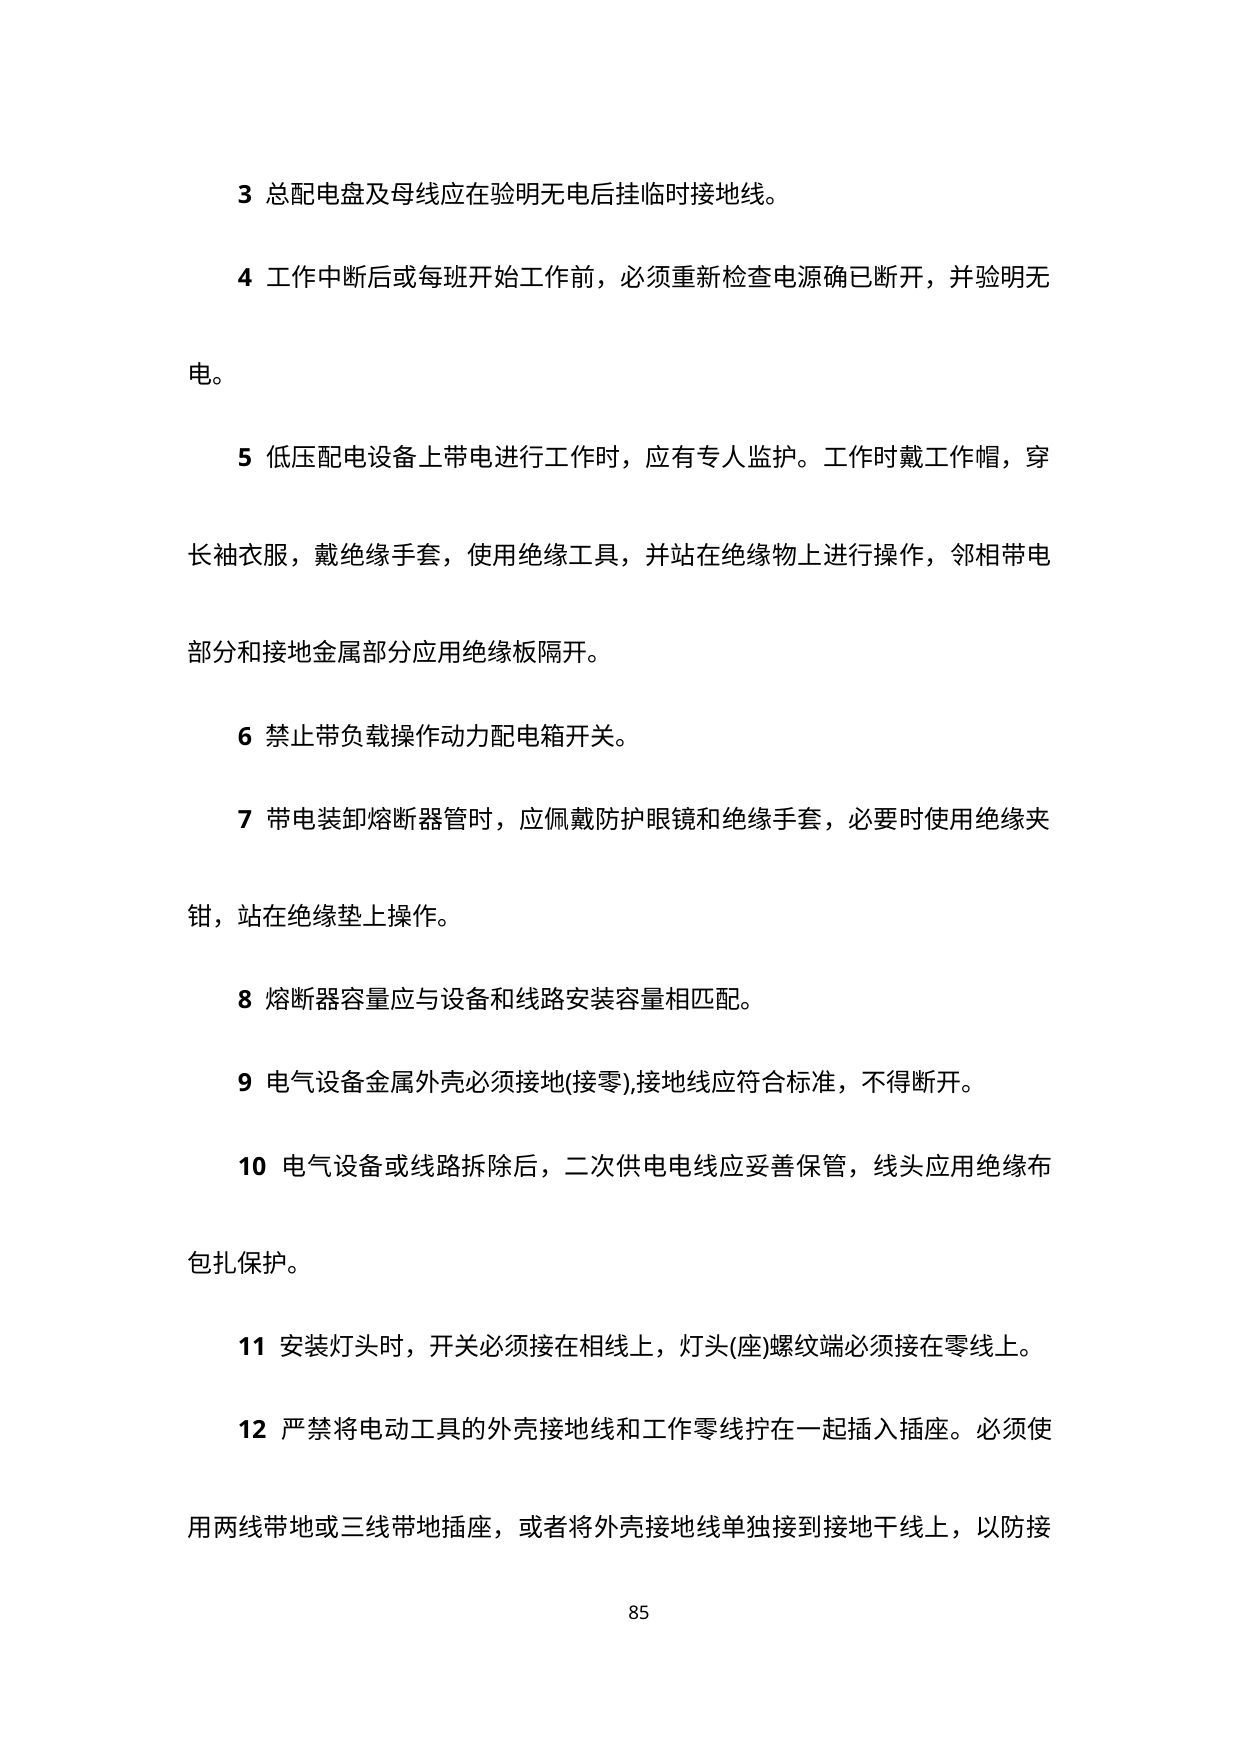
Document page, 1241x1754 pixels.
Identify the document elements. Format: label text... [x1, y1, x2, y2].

text 6 禁止带负载操作动力配电箱开关。 [187, 702, 1053, 767]
text 3 总配电盘及母线应在验明无电后挂临时接地线。 [187, 160, 1053, 225]
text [187, 1395, 1053, 1558]
text 11 安装灯头时，开关必须接在相线上，灯头(座)螺纹端必须接在零线上。 [187, 1312, 1053, 1377]
text 7 带电装卸熔断器管时，应佩戴防护眼镜和绝缘手套，必要时使用绝缘夹钳，站在绝缘垫上操作。 [187, 785, 1053, 947]
text 10 电气设备或线路拆除后，二次供电电线应妥善保管，线头应用绝缘布包扎保护。 [187, 1132, 1053, 1294]
text 5 低压配电设备上带电进行工作时，应有专人监护。工作时戴工作帽，穿长袖衣服，戴绝缘手套，使用绝缘工具，并站在绝缘物上进行操作，邻相带电部分和接地金属部分应用绝缘板隔开。 [187, 423, 1053, 683]
text 4 工作中断后或每班开始工作前，必须重新检查电源确已断开，并验明无电。 [187, 243, 1053, 405]
text 9 电气设备金属外壳必须接地(接零),接地线应符合标准，不得断开。 [187, 1048, 1053, 1113]
text 8 熔断器容量应与设备和线路安装容量相匹配。 [187, 965, 1053, 1030]
